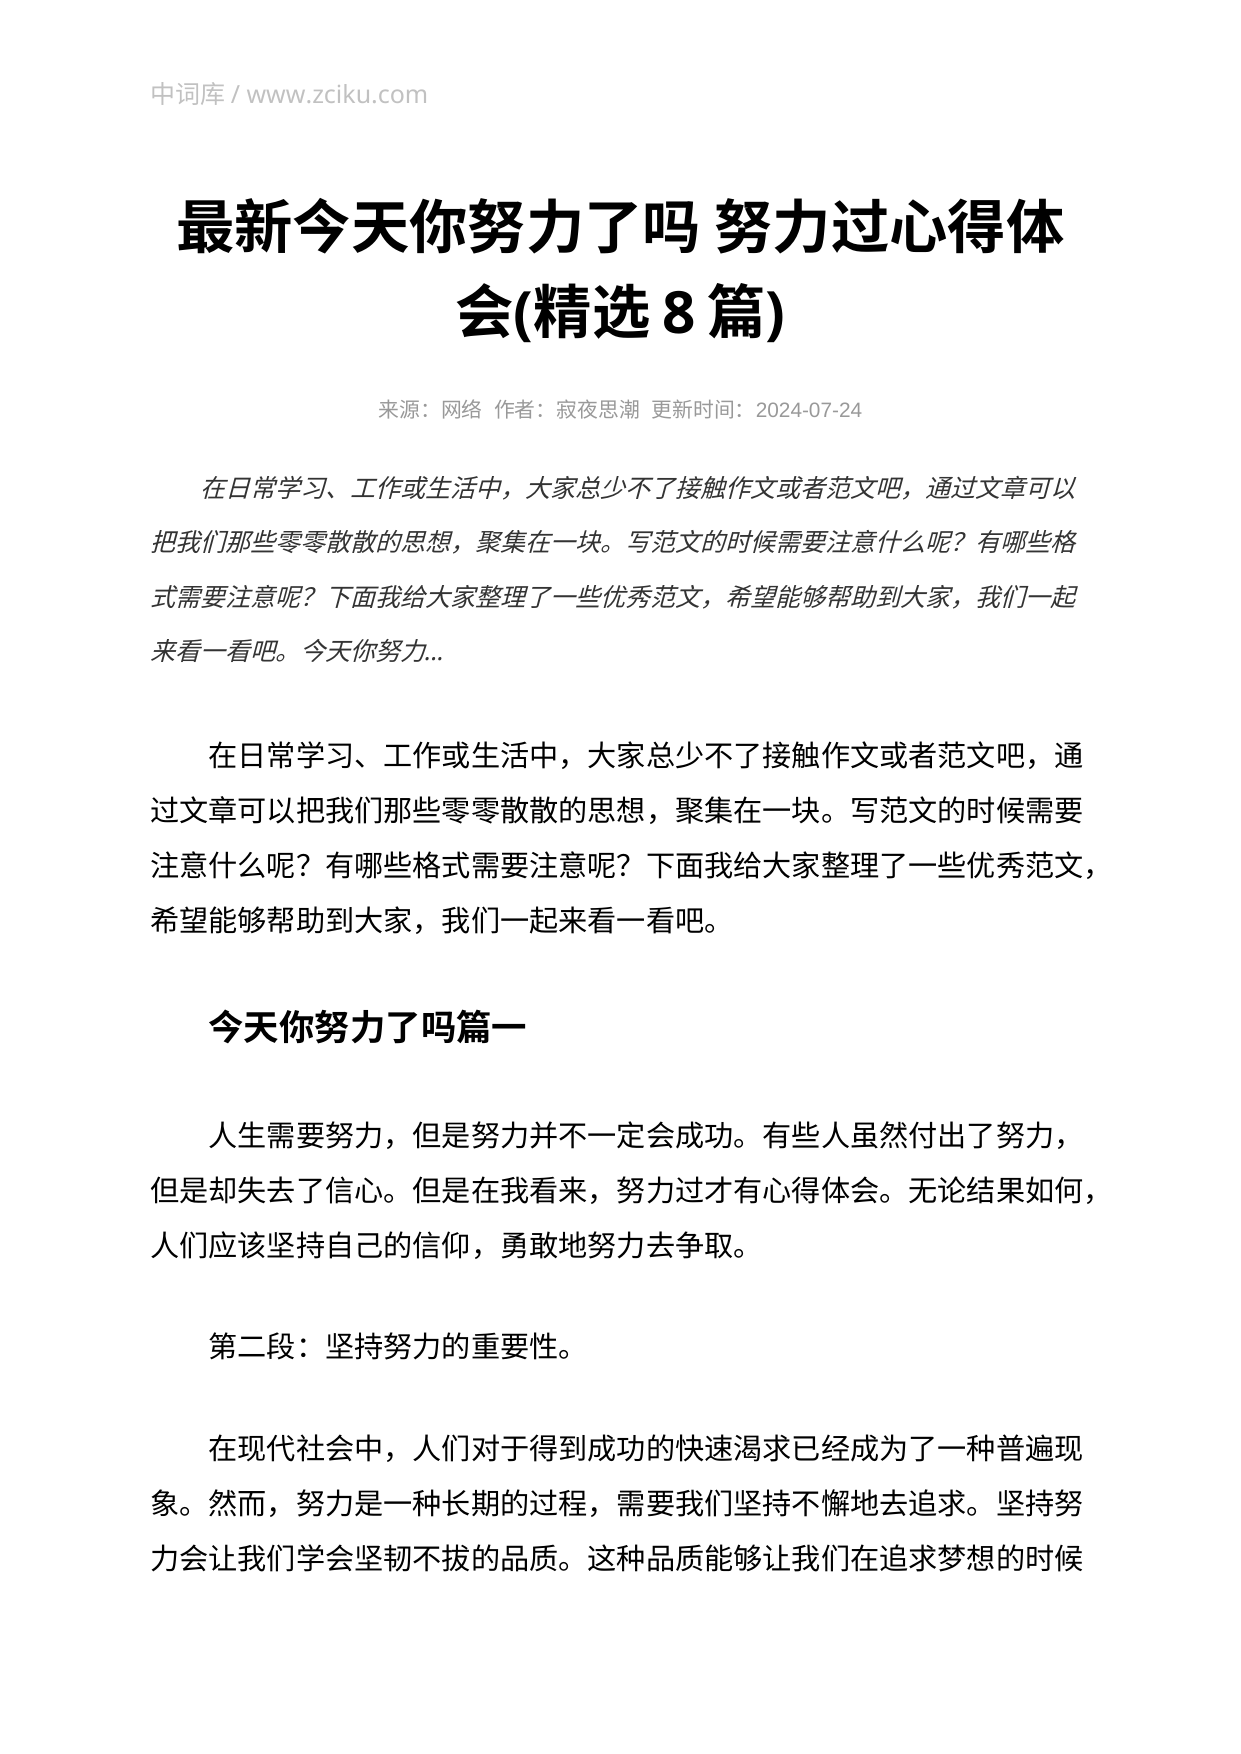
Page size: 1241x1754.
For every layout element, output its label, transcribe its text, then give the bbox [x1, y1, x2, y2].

text 在日常学习、工作或生活中，大家总少不了接触作文或者范文吧，通过文章可以把我们那些零零散散的思想，聚集在一块。写范文的时候需要注意什么呢？有哪些格式需要注意呢？下面我给大家整理了一些优秀范文，希望能够帮助到大家，我们一起来看一看吧。 [150, 733, 1090, 939]
subtitle 最新今天你努力了吗 努力过心得体会(精选8篇) [150, 181, 1090, 351]
text 来源：网络 作者：寂夜思潮 更新时间：2024-07-24 [150, 397, 1090, 421]
text 第二段：坚持努力的重要性。 [150, 1324, 1090, 1366]
text 在日常学习、工作或生活中，大家总少不了接触作文或者范文吧，通过文章可以把我们那些零零散散的思想，聚集在一块。写范文的时候需要注意什么呢？有哪些格式需要注意呢？下面我给大家整理了一些优秀范文，希望能够帮助到大家，我们一起来看一看吧。今天你努力... [150, 468, 1090, 668]
text 人生需要努力，但是努力并不一定会成功。有些人虽然付出了努力，但是却失去了信心。但是在我看来，努力过才有心得体会。无论结果如何，人们应该坚持自己的信仰，勇敢地努力去争取。 [150, 1112, 1090, 1264]
text 今天你努力了吗篇一 [150, 999, 1090, 1050]
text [150, 1426, 1090, 1578]
